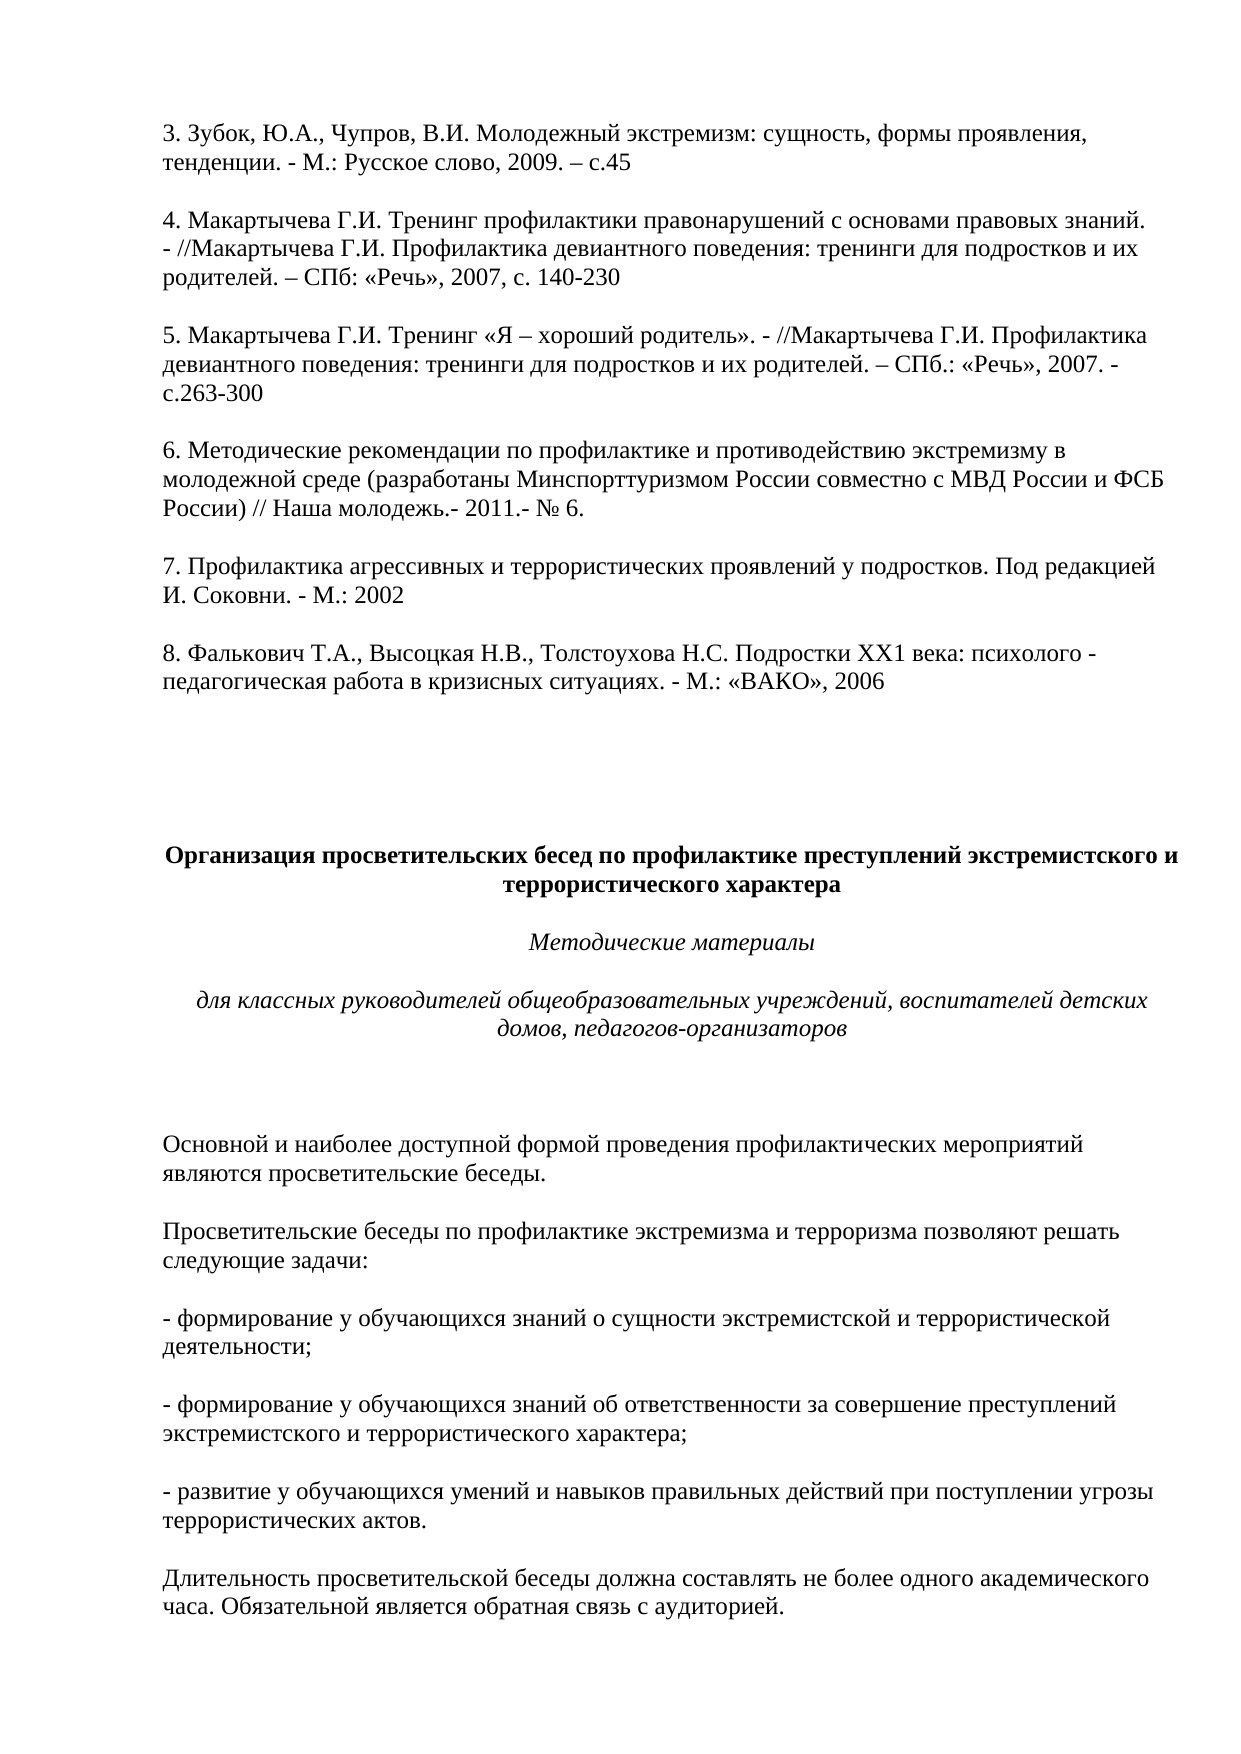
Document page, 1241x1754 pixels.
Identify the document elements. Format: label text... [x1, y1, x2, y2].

text 5. Макартычева Г.И. Тренинг «Я – хороший родитель». - //Макартычева Г.И. Профилактика девиантного поведения: тренинги для подростков и их родителей. – СПб.: «Речь», 2007. - с.263-300 [162, 320, 1181, 406]
text 7. Профилактика агрессивных и террористических проявлений у подростков. Под редакцией И. Соковни. - М.: 2002 [162, 551, 1181, 608]
text Длительность просветительской беседы должна составлять не более одного академического часа. Обязательной является обратная связь с аудиторией. [162, 1563, 1181, 1620]
text 4. Макартычева Г.И. Тренинг профилактики правонарушений с основами правовых знаний. - //Макартычева Г.И. Профилактика девиантного поведения: тренинги для подростков и их родителей. – СПб: «Речь», 2007, с. 140-230 [162, 205, 1181, 291]
text - развитие у обучающихся умений и навыков правильных действий при поступлении угрозы террористических актов. [162, 1476, 1181, 1533]
text для классных руководителей общеобразовательных учреждений, воспитателей детских домов, педагогов-организаторов [162, 985, 1181, 1042]
text 8. Фалькович Т.А., Высоцкая Н.В., Толстоухова Н.С. Подростки ХХ1 века: психолого - педагогическая работа в кризисных ситуациях. - М.: «ВАКО», 2006 [162, 638, 1181, 695]
text Просветительские беседы по профилактике экстремизма и терроризма позволяют решать следующие задачи: [162, 1216, 1181, 1273]
text - формирование у обучающихся знаний о сущности экстремистской и террористической деятельности; [162, 1303, 1181, 1360]
text Методические материалы [162, 927, 1181, 956]
text Организация просветительских бесед по профилактике преступлений экстремистского и террористического характера [162, 840, 1181, 898]
text Основной и наиболее доступной формой проведения профилактических мероприятий являются просветительские беседы. [162, 1129, 1181, 1187]
text 3. Зубок, Ю.А., Чупров, В.И. Молодежный экстремизм: сущность, формы проявления, тенденции. - М.: Русское слово, 2009. – с.45 [162, 118, 1181, 176]
text - формирование у обучающихся знаний об ответственности за совершение преступлений экстремистского и террористического характера; [162, 1389, 1181, 1447]
text 6. Методические рекомендации по профилактике и противодействию экстремизму в молодежной среде (разработаны Минспорттуризмом России совместно с МВД России и ФСБ России) // Наша молодежь.- 2011.- № 6. [162, 436, 1181, 522]
